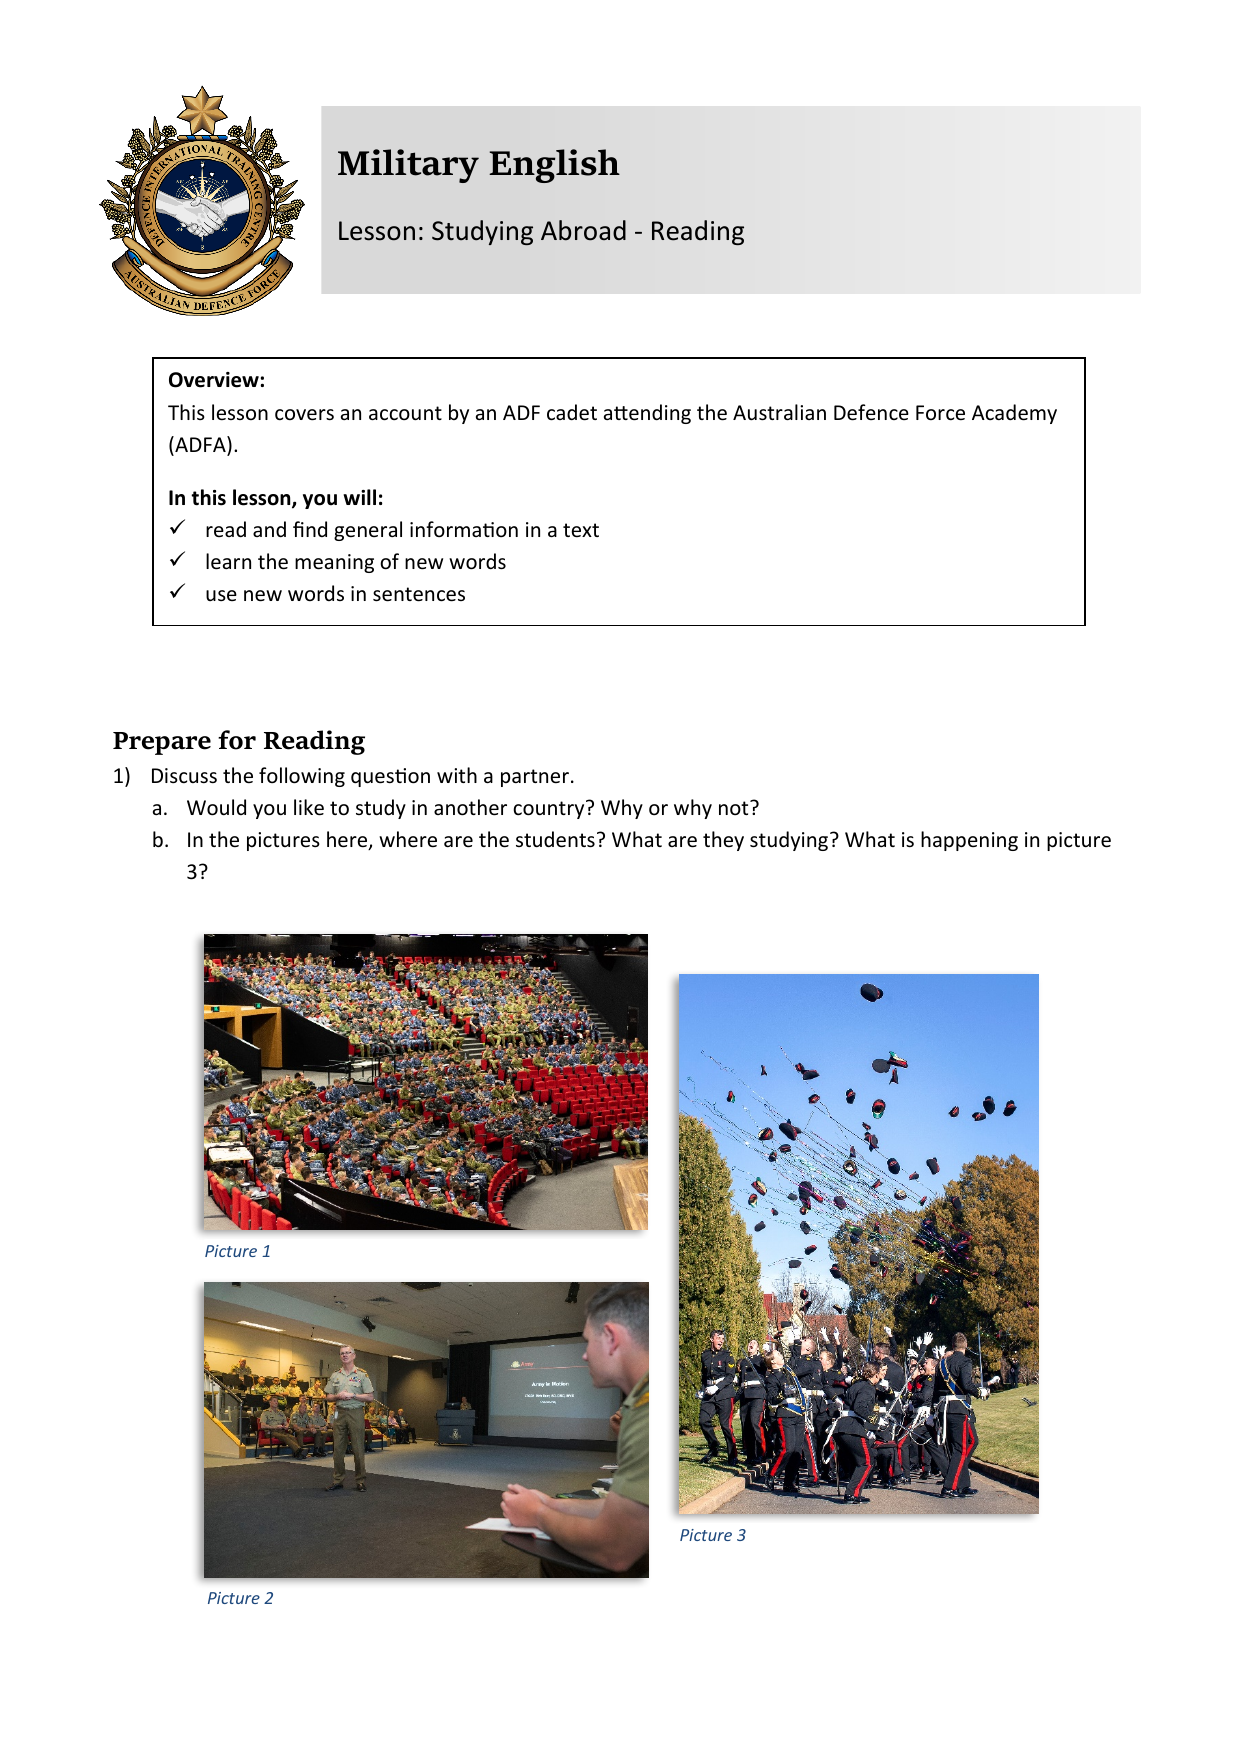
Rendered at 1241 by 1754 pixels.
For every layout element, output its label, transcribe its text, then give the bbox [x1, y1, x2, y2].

list In the pictures here, where are the students? What are they studying? What is happening in picture 3? [152, 825, 1128, 885]
list Would you like to study in another country? Why or why not? [152, 793, 1128, 821]
list Discuss the following question with a partner. [112, 761, 1128, 789]
picture [204, 1282, 649, 1578]
picture [204, 934, 648, 1230]
picture [679, 974, 1039, 1514]
subtitle Prepare for Reading [112, 722, 1128, 756]
picture [99, 85, 305, 316]
